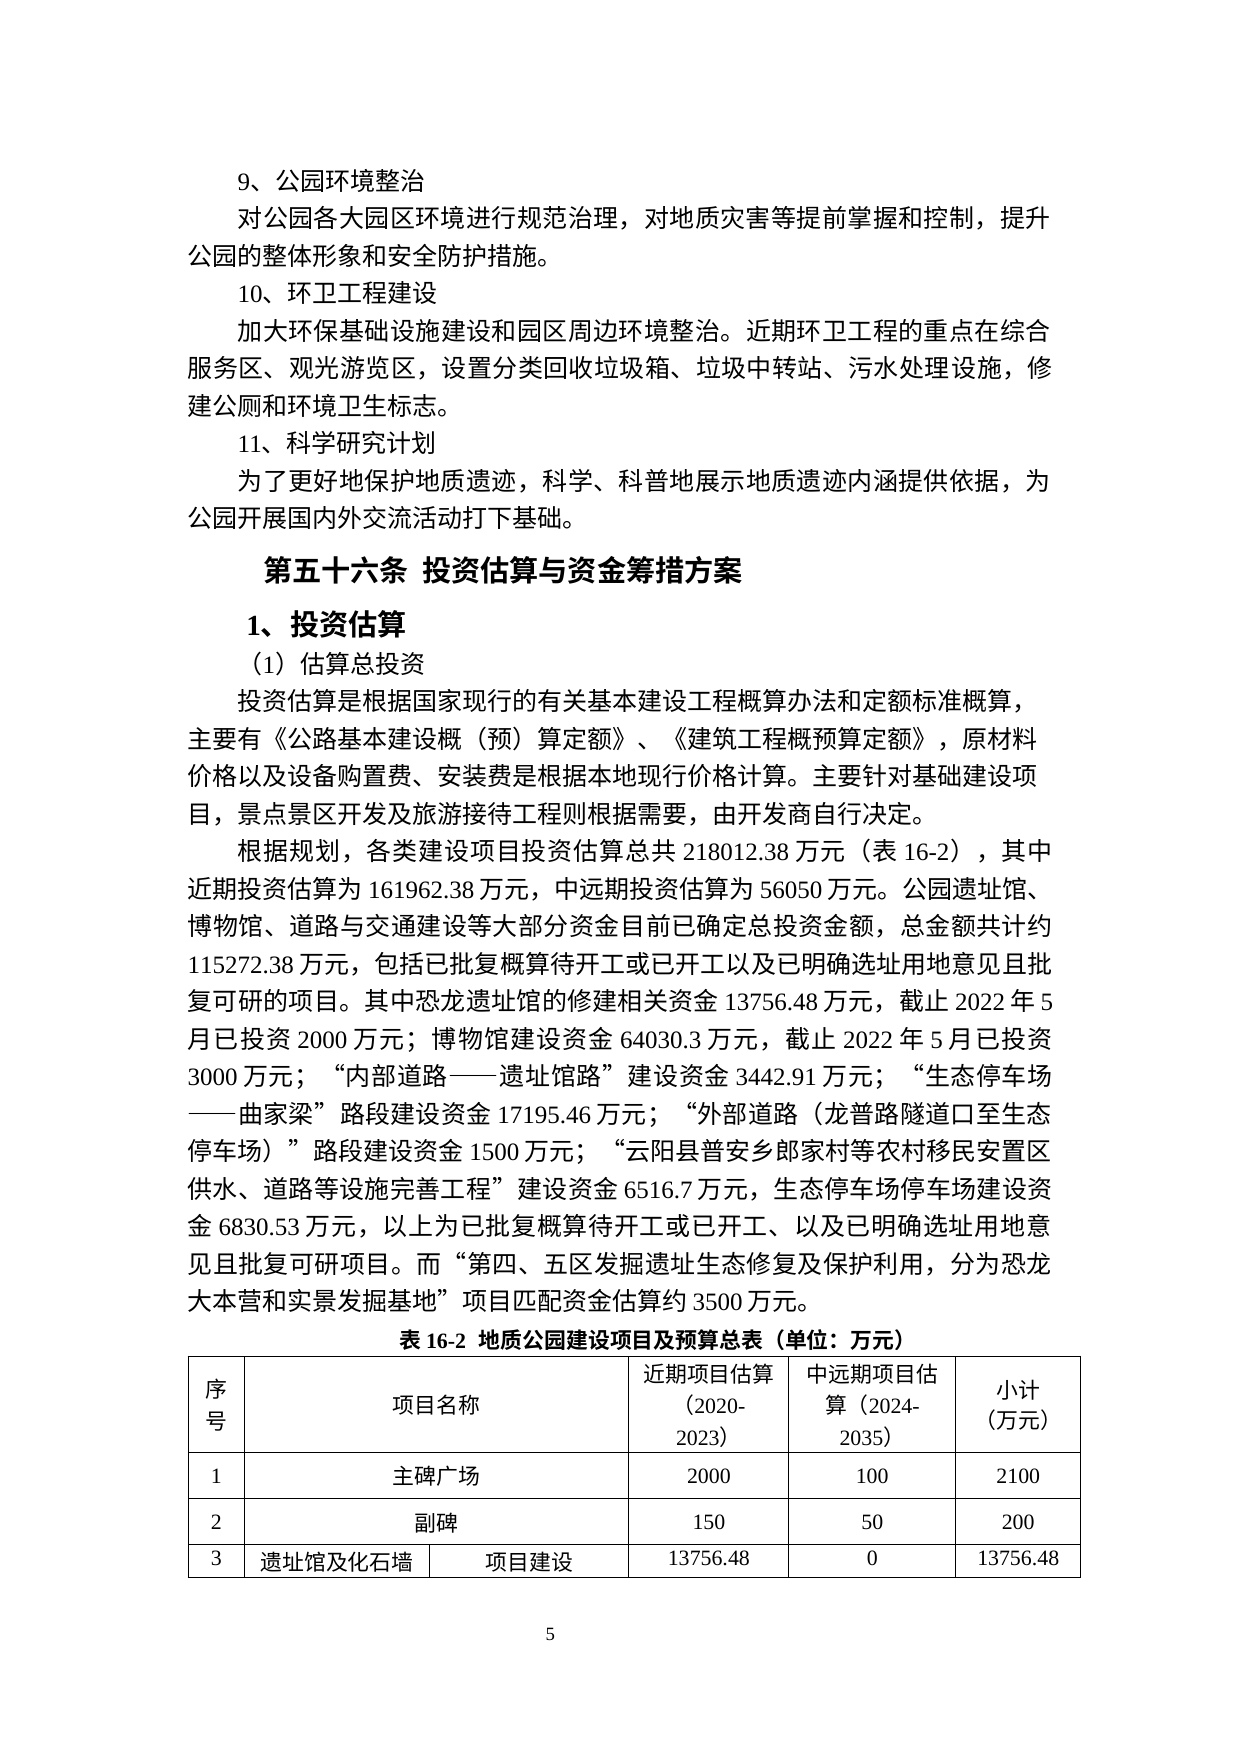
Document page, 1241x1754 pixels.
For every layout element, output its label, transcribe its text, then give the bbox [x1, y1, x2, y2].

text 9、公园环境整治 [187, 160, 1053, 198]
table_cell 1 [189, 1453, 244, 1498]
table_cell 200 [956, 1499, 1080, 1544]
text 表16-2 地质公园建设项目及预算总表（单位：万元） [187, 1318, 1053, 1356]
text 1、投资估算 [187, 606, 1053, 643]
table_cell 主碑广场 [245, 1453, 628, 1498]
text 11、科学研究计划 [187, 423, 1053, 460]
text 第五十六条 投资估算与资金筹措方案 [187, 552, 1053, 589]
text 根据规划，各类建设项目投资估算总共218012.38万元（表16-2），其中近期投资估算为161962.38万元，中远期投资估算为56050万元。公园遗址馆、博物馆、道路与交通建设等大部分资金目前已确定总投资金额，总金额共计约115272.38万元，包括已批复概算待开工或已开工以及已明确选址用地意见且批复可研的项目。其中恐龙遗址馆的修建相关资金13756.48万元，截止2022年5月已投资2000万元；博物馆建设资金64030.3万元，截止2022年5月已投资3000万元；“内部道路——遗址馆路”建设资金3442.91万元；“生态停车场——曲家梁”路段建设资金17195.46万元；“外部道路（龙普路隧道口至生态停车场）”路段建设资金1500万元；“云阳县普安乡郎家村等农村移民安置区供水、道路等设施完善工程”建设资金6516.7万元，生态停车场停车场建设资金6830.53万元，以上为已批复概算待开工或已开工、以及已明确选址用地意见且批复可研项目。而“第四、五区发掘遗址生态修复及保护利用，分为恐龙大本营和实景发掘基地”项目匹配资金估算约3500万元。 [187, 831, 1053, 1318]
table_cell 副碑 [245, 1499, 628, 1544]
table_header 序号 [189, 1357, 244, 1452]
table_cell 2100 [956, 1453, 1080, 1498]
table_cell 13756.48 [629, 1545, 788, 1577]
table_header 中远期项目估算（2024-2035） [789, 1357, 955, 1452]
table_cell 项目建设 [430, 1545, 628, 1577]
text 10、环卫工程建设 [187, 273, 1053, 310]
table_cell 2 [189, 1499, 244, 1544]
table_header 项目名称 [245, 1357, 628, 1452]
text 加大环保基础设施建设和园区周边环境整治。近期环卫工程的重点在综合服务区、观光游览区，设置分类回收垃圾箱、垃圾中转站、污水处理设施，修建公厕和环境卫生标志。 [187, 310, 1053, 423]
text 投资估算是根据国家现行的有关基本建设工程概算办法和定额标准概算，主要有《公路基本建设概（预）算定额》、《建筑工程概预算定额》，原材料价格以及设备购置费、安装费是根据本地现行价格计算。主要针对基础建设项目，景点景区开发及旅游接待工程则根据需要，由开发商自行决定。 [187, 681, 1053, 831]
table_cell 遗址馆及化石墙 [245, 1545, 429, 1577]
table_header 小计 （万元） [956, 1357, 1080, 1452]
table_cell 50 [789, 1499, 955, 1544]
table_cell 2000 [629, 1453, 788, 1498]
text （1）估算总投资 [187, 643, 1053, 681]
table_header 近期项目估算（2020-2023） [629, 1357, 788, 1452]
table_cell 3 [189, 1545, 244, 1577]
text 对公园各大园区环境进行规范治理，对地质灾害等提前掌握和控制，提升公园的整体形象和安全防护措施。 [187, 198, 1053, 273]
table_cell 150 [629, 1499, 788, 1544]
table_cell 0 [789, 1545, 955, 1577]
table_cell 13756.48 [956, 1545, 1080, 1577]
table_cell 100 [789, 1453, 955, 1498]
text 为了更好地保护地质遗迹，科学、科普地展示地质遗迹内涵提供依据，为公园开展国内外交流活动打下基础。 [187, 460, 1053, 535]
